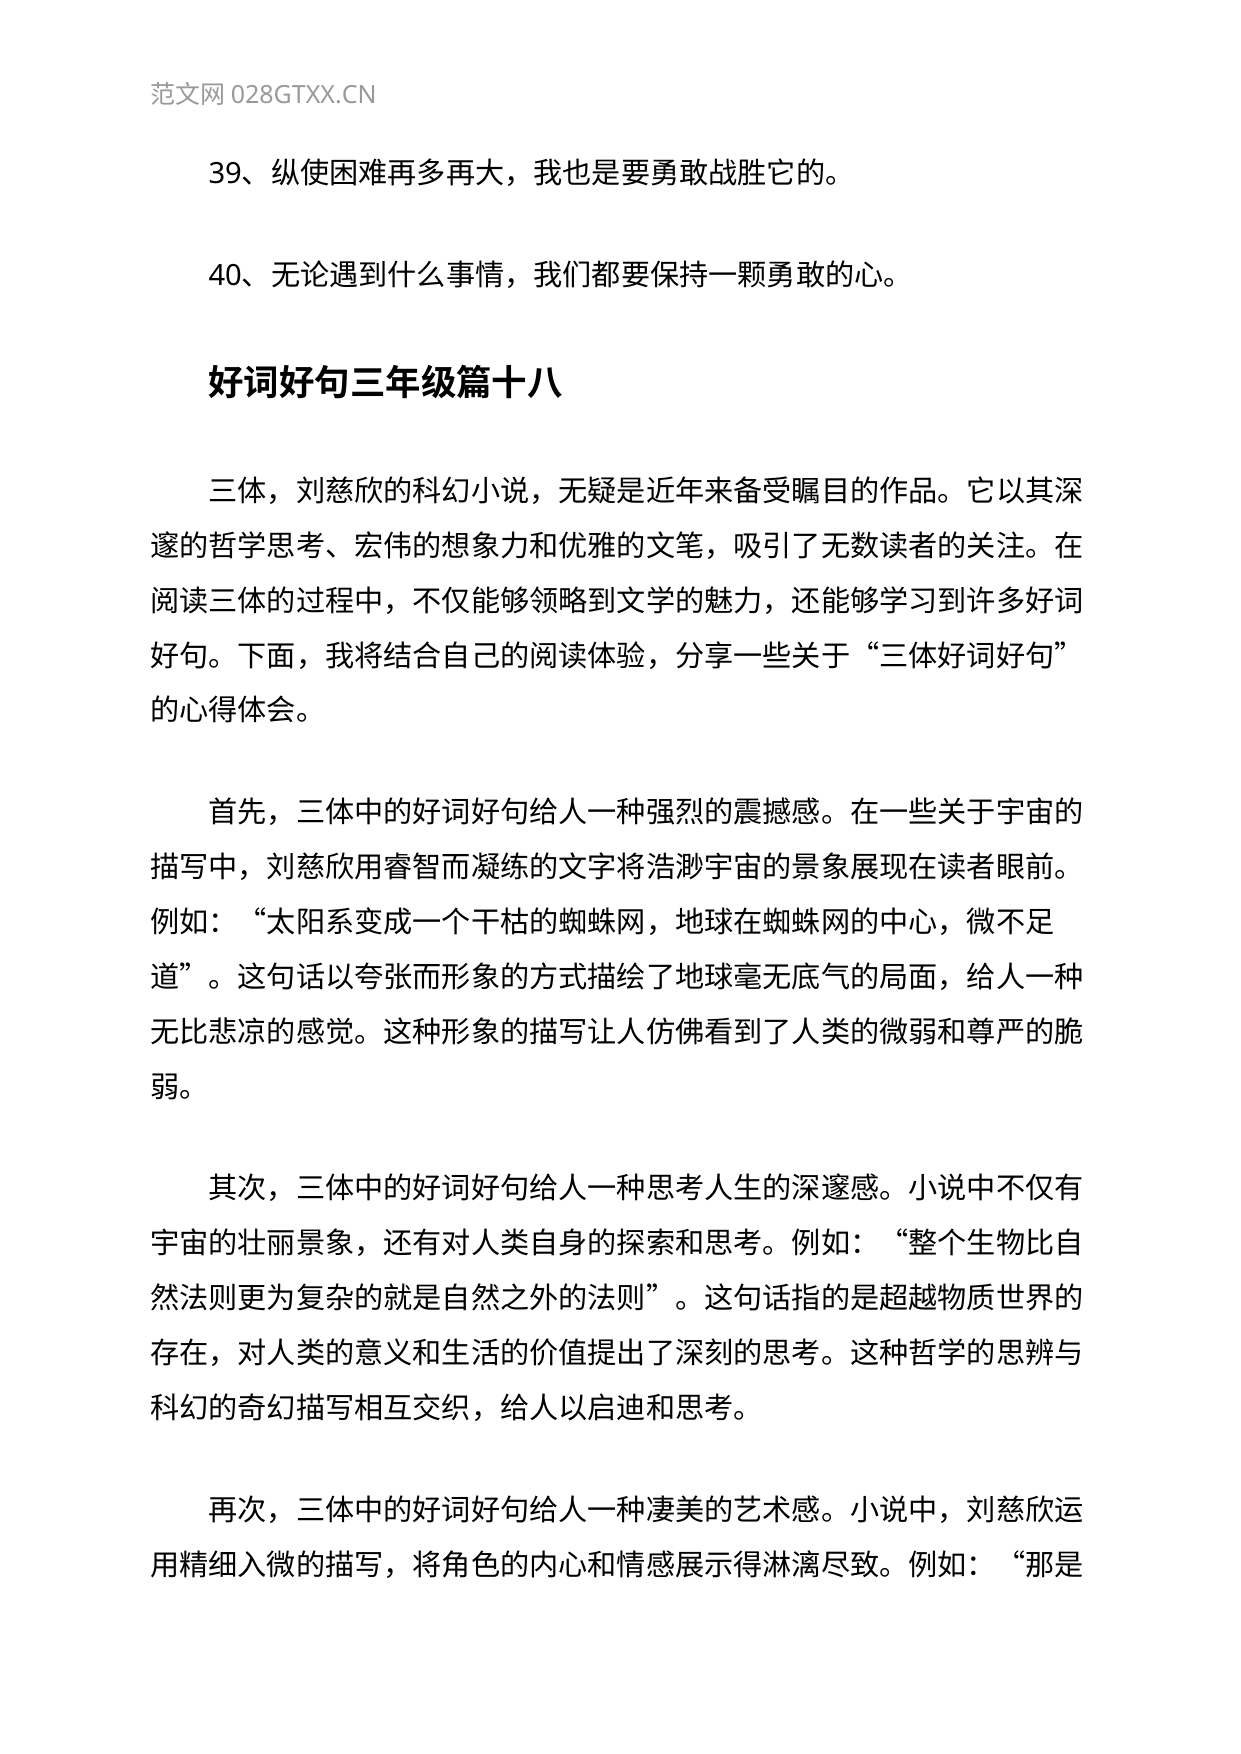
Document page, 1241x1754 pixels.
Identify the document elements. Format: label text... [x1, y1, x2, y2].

text 40、无论遇到什么事情，我们都要保持一颗勇敢的心。 [150, 252, 1090, 294]
text 三体，刘慈欣的科幻小说，无疑是近年来备受瞩目的作品。它以其深邃的哲学思考、宏伟的想象力和优雅的文笔，吸引了无数读者的关注。在阅读三体的过程中，不仅能够领略到文学的魅力，还能够学习到许多好词好句。下面，我将结合自己的阅读体验，分享一些关于“三体好词好句”的心得体会。 [150, 467, 1090, 729]
text 39、纵使困难再多再大，我也是要勇敢战胜它的。 [150, 150, 1090, 192]
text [150, 1486, 1090, 1583]
text 首先，三体中的好词好句给人一种强烈的震撼感。在一些关于宇宙的描写中，刘慈欣用睿智而凝练的文字将浩渺宇宙的景象展现在读者眼前。例如：“太阳系变成一个干枯的蜘蛛网，地球在蜘蛛网的中心，微不足道”。这句话以夸张而形象的方式描绘了地球毫无底气的局面，给人一种无比悲凉的感觉。这种形象的描写让人仿佛看到了人类的微弱和尊严的脆弱。 [150, 789, 1090, 1106]
text 其次，三体中的好词好句给人一种思考人生的深邃感。小说中不仅有宇宙的壮丽景象，还有对人类自身的探索和思考。例如：“整个生物比自然法则更为复杂的就是自然之外的法则”。这句话指的是超越物质世界的存在，对人类的意义和生活的价值提出了深刻的思考。这种哲学的思辨与科幻的奇幻描写相互交织，给人以启迪和思考。 [150, 1165, 1090, 1427]
text 好词好句三年级篇十八 [150, 354, 1090, 405]
